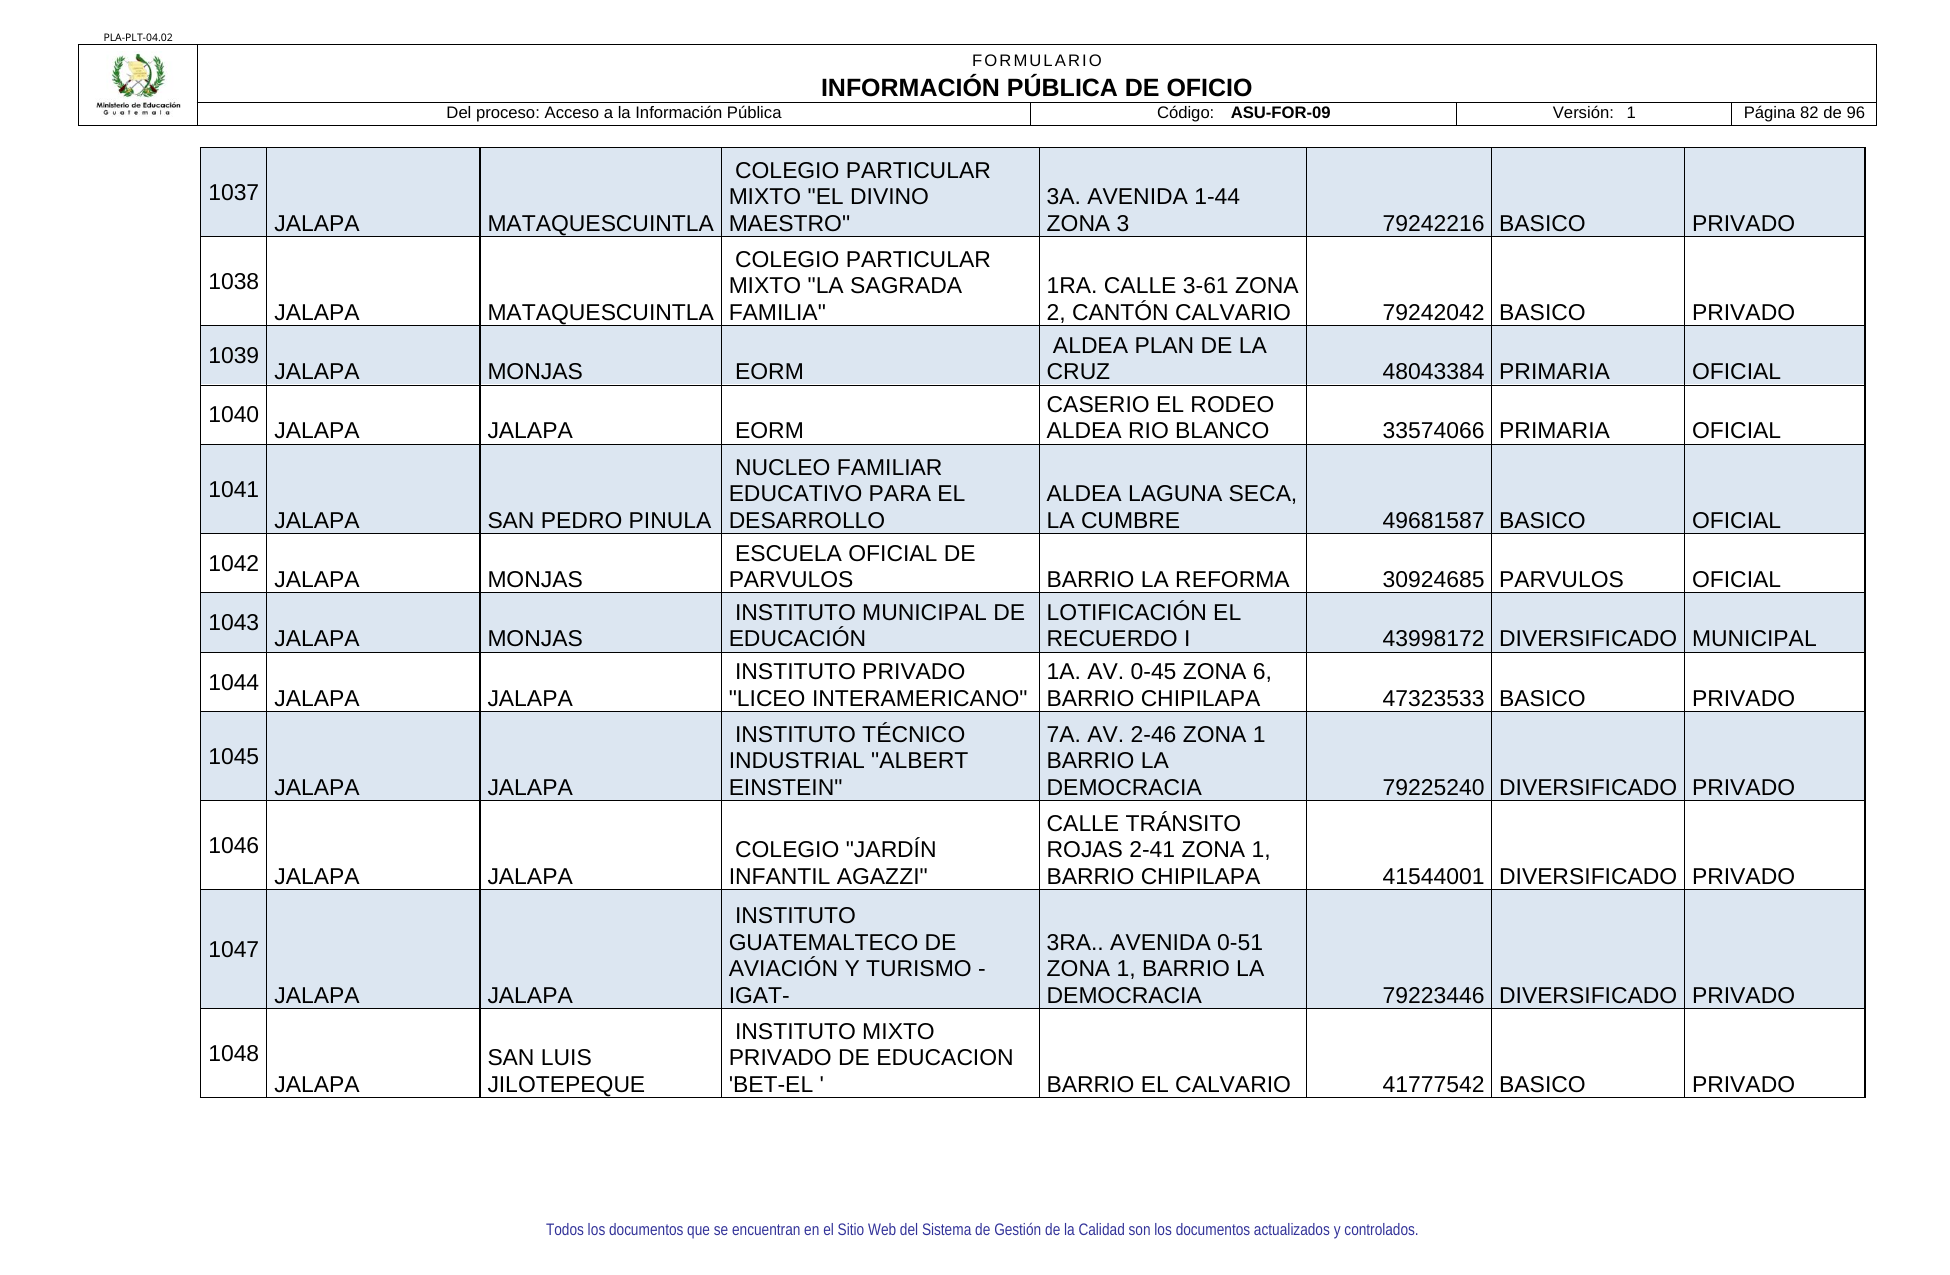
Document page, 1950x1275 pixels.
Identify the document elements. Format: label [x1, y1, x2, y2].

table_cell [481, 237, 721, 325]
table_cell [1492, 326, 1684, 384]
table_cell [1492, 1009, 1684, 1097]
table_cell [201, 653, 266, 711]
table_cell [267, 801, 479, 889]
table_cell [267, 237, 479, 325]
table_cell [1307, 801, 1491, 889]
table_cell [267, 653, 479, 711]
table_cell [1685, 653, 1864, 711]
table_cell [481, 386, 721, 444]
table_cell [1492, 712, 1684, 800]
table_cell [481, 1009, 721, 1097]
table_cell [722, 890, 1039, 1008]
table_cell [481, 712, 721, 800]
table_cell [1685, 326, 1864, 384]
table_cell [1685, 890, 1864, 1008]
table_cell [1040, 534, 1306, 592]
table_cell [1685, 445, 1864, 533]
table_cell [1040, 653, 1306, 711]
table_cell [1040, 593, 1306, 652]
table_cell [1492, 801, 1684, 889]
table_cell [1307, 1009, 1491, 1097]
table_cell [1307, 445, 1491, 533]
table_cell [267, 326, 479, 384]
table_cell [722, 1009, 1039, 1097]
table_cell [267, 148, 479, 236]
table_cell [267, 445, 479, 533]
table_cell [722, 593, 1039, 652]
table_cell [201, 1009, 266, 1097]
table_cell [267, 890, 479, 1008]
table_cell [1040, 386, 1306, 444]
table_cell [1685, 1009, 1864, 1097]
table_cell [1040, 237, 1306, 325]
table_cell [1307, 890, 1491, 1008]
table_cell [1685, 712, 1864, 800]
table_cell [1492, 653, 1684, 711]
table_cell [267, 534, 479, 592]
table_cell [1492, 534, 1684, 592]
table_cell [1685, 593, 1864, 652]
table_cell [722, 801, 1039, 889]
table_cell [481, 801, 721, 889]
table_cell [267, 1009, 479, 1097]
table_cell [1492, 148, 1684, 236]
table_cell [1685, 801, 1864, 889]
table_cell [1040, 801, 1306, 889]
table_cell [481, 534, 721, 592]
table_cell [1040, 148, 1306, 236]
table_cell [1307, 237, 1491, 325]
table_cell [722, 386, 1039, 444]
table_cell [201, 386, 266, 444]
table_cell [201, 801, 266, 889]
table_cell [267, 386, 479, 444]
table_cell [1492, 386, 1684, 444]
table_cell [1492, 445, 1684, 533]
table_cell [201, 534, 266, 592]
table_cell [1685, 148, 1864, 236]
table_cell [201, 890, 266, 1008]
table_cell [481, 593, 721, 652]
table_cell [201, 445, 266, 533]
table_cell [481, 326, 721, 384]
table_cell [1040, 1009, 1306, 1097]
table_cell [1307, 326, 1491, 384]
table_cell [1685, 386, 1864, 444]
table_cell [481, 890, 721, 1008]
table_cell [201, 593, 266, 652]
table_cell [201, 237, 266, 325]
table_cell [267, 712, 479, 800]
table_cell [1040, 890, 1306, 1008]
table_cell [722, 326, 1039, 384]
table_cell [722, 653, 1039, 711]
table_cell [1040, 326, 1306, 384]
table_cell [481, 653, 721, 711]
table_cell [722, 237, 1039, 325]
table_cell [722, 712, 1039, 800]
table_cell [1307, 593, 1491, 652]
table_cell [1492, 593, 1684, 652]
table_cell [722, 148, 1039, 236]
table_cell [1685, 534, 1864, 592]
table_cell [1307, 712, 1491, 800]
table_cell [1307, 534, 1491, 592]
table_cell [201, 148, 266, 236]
picture [95, 51, 181, 117]
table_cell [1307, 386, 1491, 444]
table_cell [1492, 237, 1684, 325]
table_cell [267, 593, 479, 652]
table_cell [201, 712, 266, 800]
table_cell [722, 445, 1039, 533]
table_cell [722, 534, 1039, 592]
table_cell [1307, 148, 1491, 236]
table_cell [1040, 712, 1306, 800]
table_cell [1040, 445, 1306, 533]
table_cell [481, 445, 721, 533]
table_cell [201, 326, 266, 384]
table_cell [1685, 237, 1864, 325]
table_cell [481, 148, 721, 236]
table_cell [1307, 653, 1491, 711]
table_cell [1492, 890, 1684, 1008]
